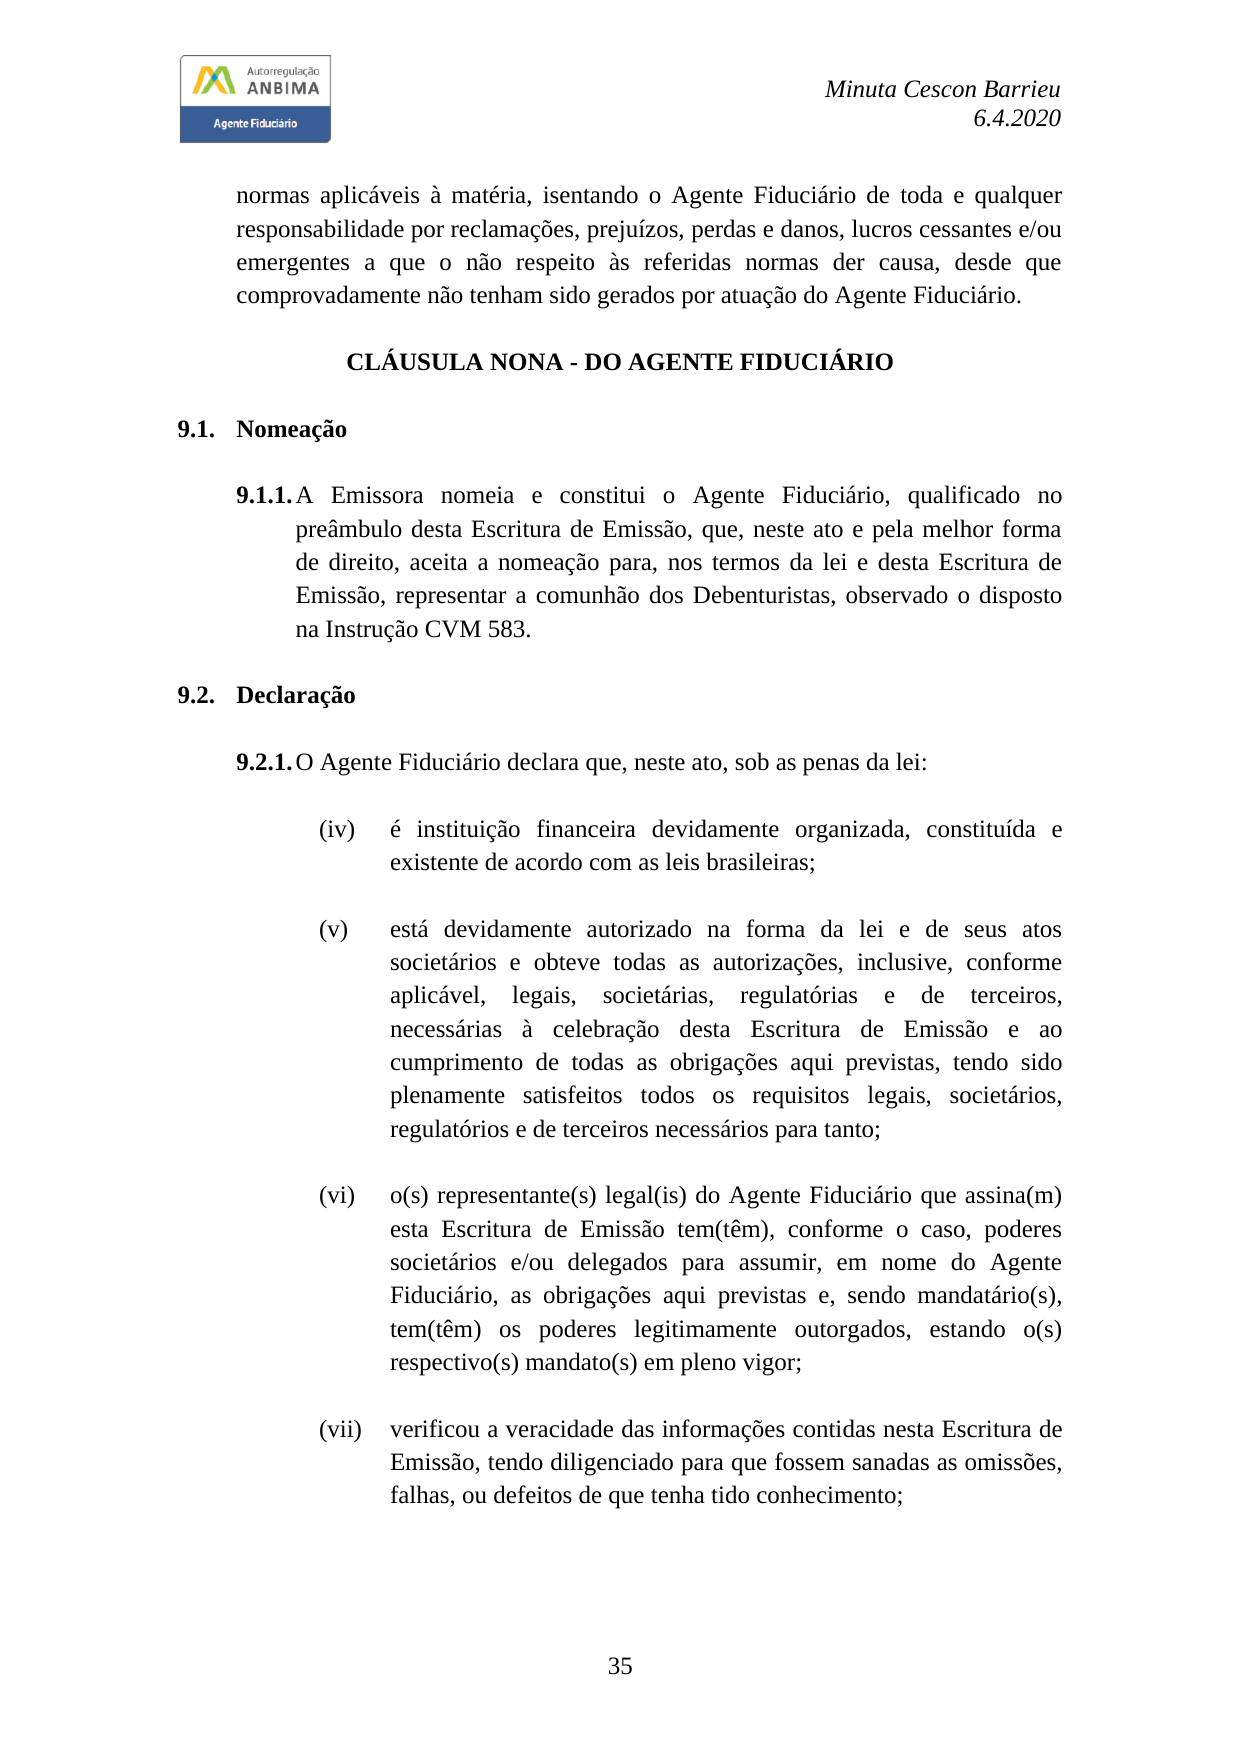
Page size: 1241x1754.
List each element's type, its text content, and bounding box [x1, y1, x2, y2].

list verificou a veracidade das informações contidas nesta Escritura de Emissão, tendo diligenciado para que fossem sanadas as omissões, falhas, ou defeitos de que tenha tido conhecimento; [319, 1411, 1063, 1511]
list O Agente Fiduciário declara que, neste ato, sob as penas da lei: [236, 744, 1063, 777]
list A Emissora nomeia e constitui o Agente Fiduciário, qualificado no preâmbulo desta Escritura de Emissão, que, neste ato e pela melhor forma de direito, aceita a nomeação para, nos termos da lei e desta Escritura de Emissão, representar a comunhão dos Debenturistas, observado o disposto na Instrução CVM 583. [236, 477, 1063, 644]
list Declaração [177, 677, 1063, 711]
list o(s) representante(s) legal(is) do Agente Fiduciário que assina(m) esta Escritura de Emissão tem(têm), conforme o caso, poderes societários e/ou delegados para assumir, em nome do Agente Fiduciário, as obrigações aqui previstas e, sendo mandatário(s), tem(têm) os poderes legitimamente outorgados, estando o(s) respectivo(s) mandato(s) em pleno vigor; [319, 1177, 1063, 1377]
list CLÁUSULA NONA - DO AGENTE FIDUCIÁRIO [177, 344, 1063, 377]
picture [177, 53, 334, 146]
list Nomeação [177, 411, 1063, 444]
list está devidamente autorizado na forma da lei e de seus atos societários e obteve todas as autorizações, inclusive, conforme aplicável, legais, societárias, regulatórias e de terceiros, necessárias à celebração desta Escritura de Emissão e ao cumprimento de todas as obrigações aqui previstas, tendo sido plenamente satisfeitos todos os requisitos legais, societários, regulatórios e de terceiros necessários para tanto; [319, 911, 1063, 1144]
list é instituição financeira devidamente organizada, constituída e existente de acordo com as leis brasileiras; [319, 811, 1063, 877]
